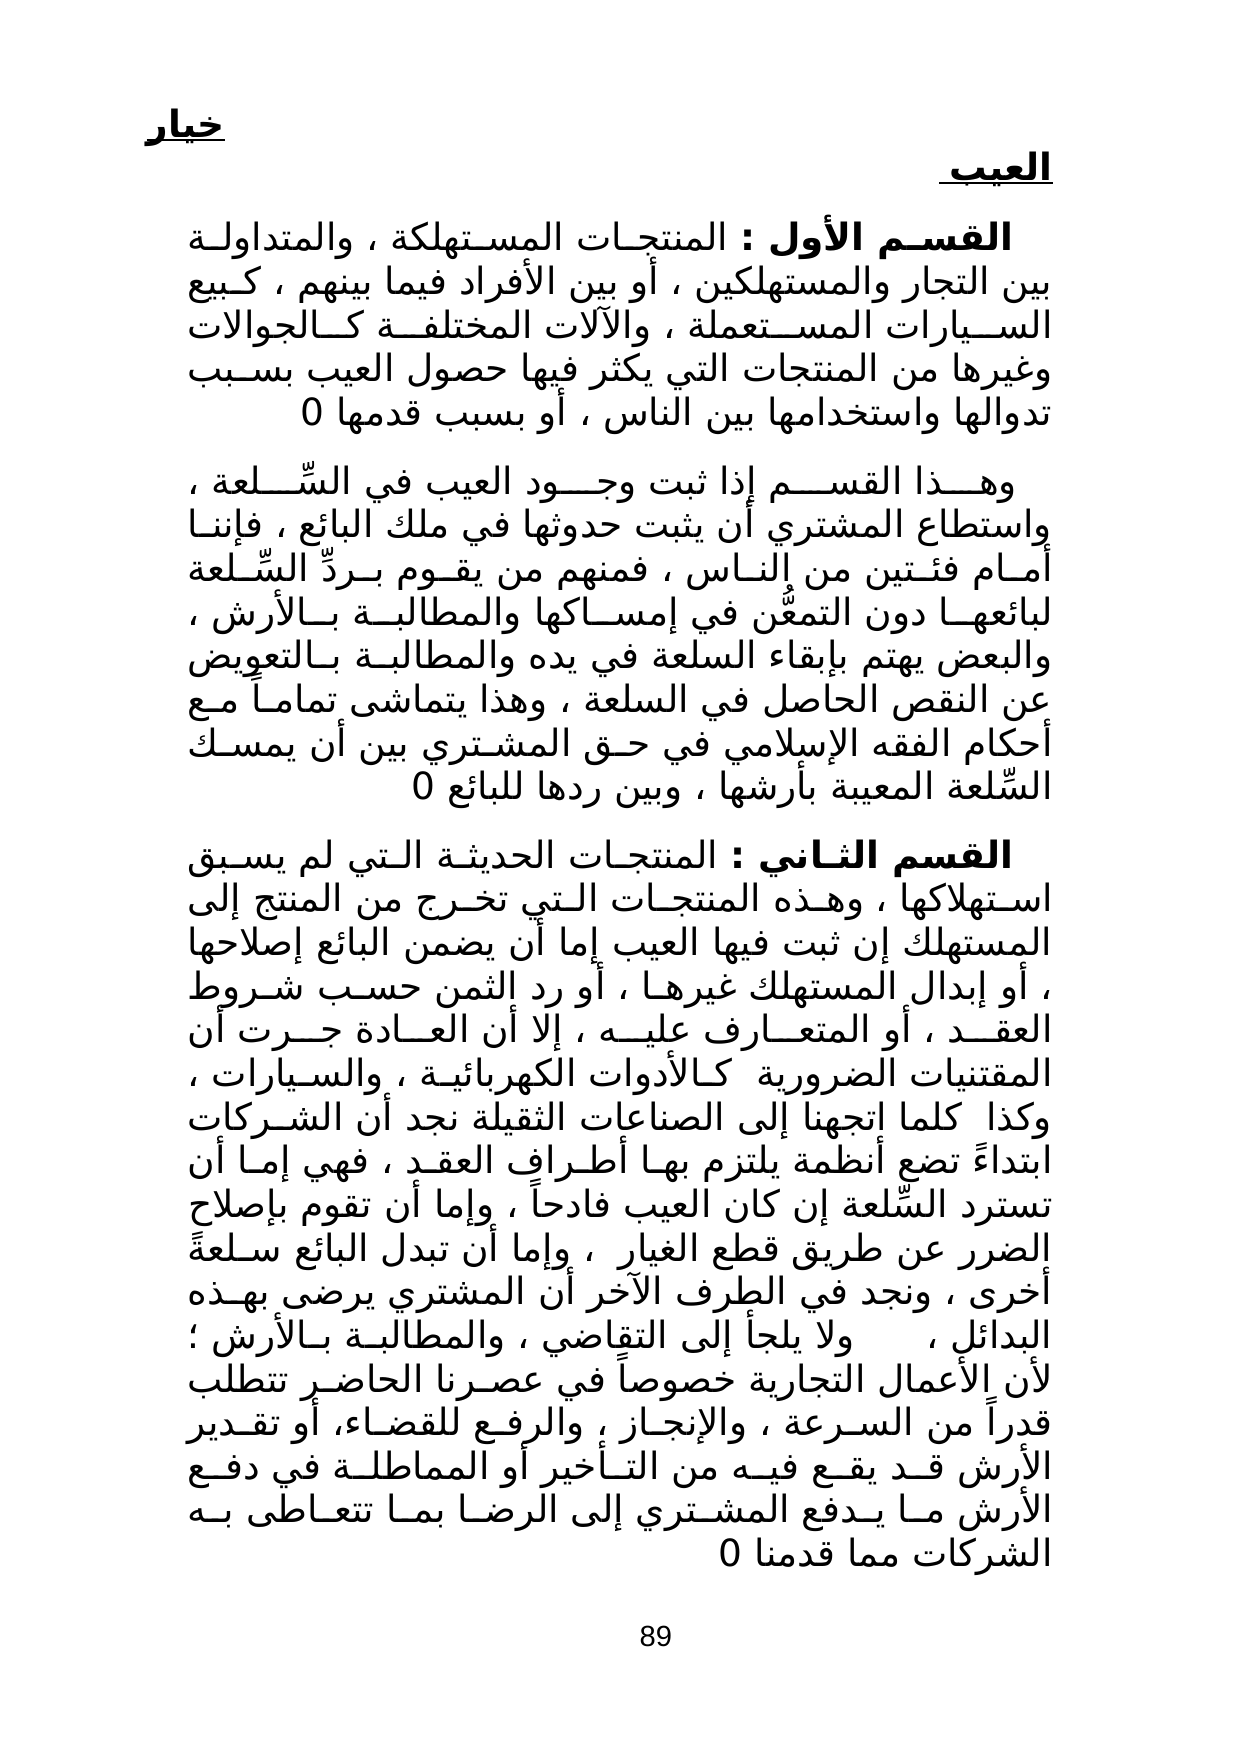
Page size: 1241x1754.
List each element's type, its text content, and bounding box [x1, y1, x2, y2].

text وهذا القسم إذا ثبت وجود العيب في السِّلعة ، واستطاع المشتري أن يثبت حدوثها في ملك البائع ، فإننا أمام فئتين من الناس ، فمنهم من يقوم بردِّ السِّلعة لبائعها دون التمعُّن في إمساكها والمطالبة بالأرش ، والبعض يهتم بإبقاء السلعة في يده والمطالبة بالتعويض عن النقص الحاصل في السلعة ، وهذا يتماشى تماماً مع أحكام الفقه الإسلامي في حق المشتري بين أن يمسك السِّلعة المعيبة بأرشها ، وبين ردها للبائع 0 [187, 459, 1053, 808]
text القسم الثاني : المنتجات الحديثة التي لم يسبق استهلاكها ، وهذه المنتجات التي تخرج من المنتج إلى المستهلك إن ثبت فيها العيب إما أن يضمن البائع إصلاحها ، أو إبدال المستهلك غيرها ، أو رد الثمن حسب شروط العقد ، أو المتعارف عليه ، إلا أن العادة جرت أن المقتنيات الضرورية كالأدوات الكهربائية ، والسيارات ، وكذا كلما اتجهنا إلى الصناعات الثقيلة نجد أن الشركات ابتداءً تضع أنظمة يلتزم بها أطراف العقد ، فهي إما أن تسترد السِّلعة إن كان العيب فادحاً ، وإما أن تقوم بإصلاح الضرر عن طريق قطع الغيار ، وإما أن تبدل البائع سلعةً أخرى ، ونجد في الطرف الآخر أن المشتري يرضى بهذه البدائل ، ولا يلجأ إلى التقاضي ، والمطالبة بالأرش ؛ لأن الأعمال التجارية خصوصاً في عصرنا الحاضر تتطلب قدراً من السرعة ، والإنجاز ، والرفع للقضاء، أو تقدير الأرش قد يقع فيه من التأخير أو المماطلة في دفع الأرش ما يدفع المشتري إلى الرضا بما تتعاطى به الشركات مما قدمنا 0 [187, 833, 1053, 1575]
text القسم الأول : المنتجات المستهلكة ، والمتداولة بين التجار والمستهلكين ، أو بين الأفراد فيما بينهم ، كبيع السيارات المستعملة ، والآلات المختلفة كالجوالات وغيرها من المنتجات التي يكثر فيها حصول العيب بسبب تدوالها واستخدامها بين الناس ، أو بسبب قدمها 0 [187, 216, 1053, 434]
